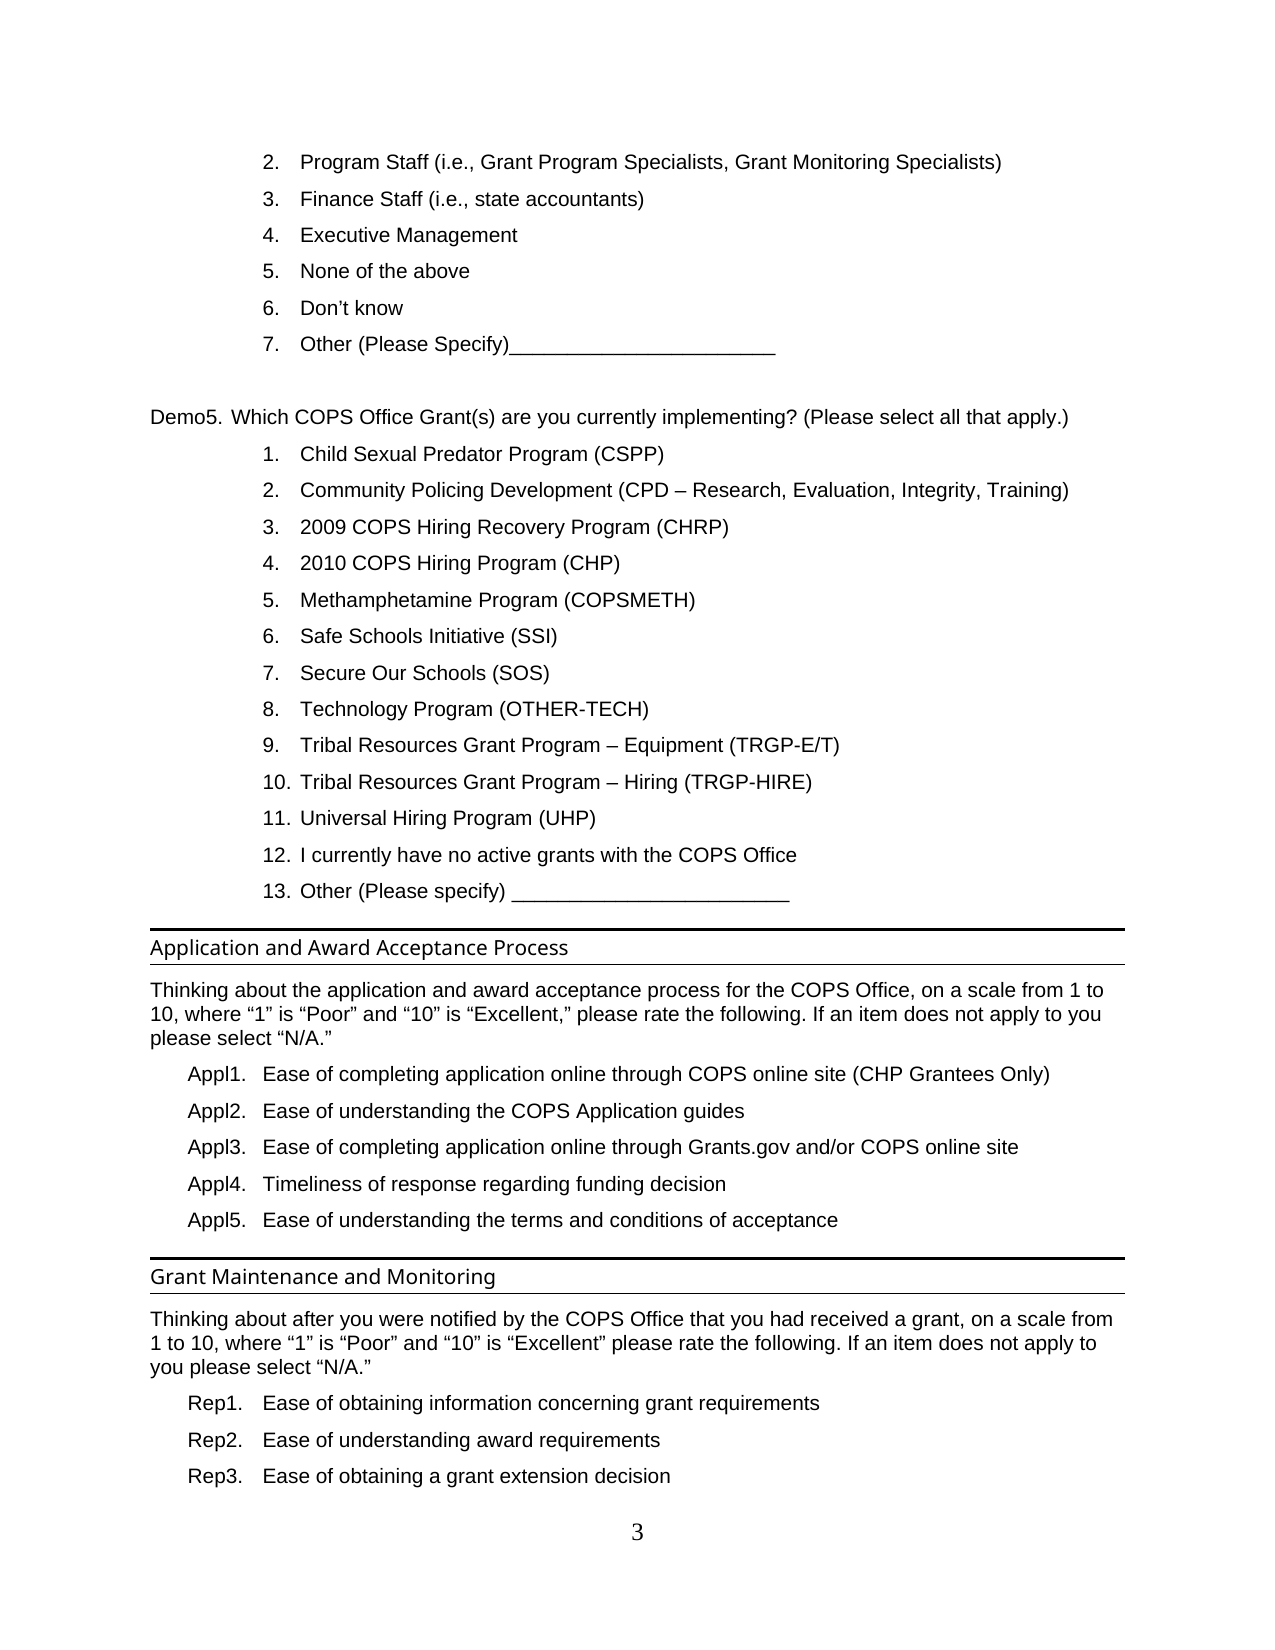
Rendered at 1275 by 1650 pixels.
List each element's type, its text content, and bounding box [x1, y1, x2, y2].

text Appl2. Ease of understanding the COPS Application guides [187, 1099, 1125, 1123]
list Technology Program (OTHER-TECH) [262, 697, 1125, 721]
text Thinking about the application and award acceptance process for the COPS Office, on a scale from 1 to 10, where “1” is “Poor” and “10” is “Excellent,” please rate the following. If an item does not apply to you please select “N/A.” [150, 978, 1125, 1050]
list Methamphetamine Program (COPSMETH) [262, 587, 1125, 611]
text Appl5. Ease of understanding the terms and conditions of acceptance [187, 1208, 1125, 1232]
text Demo5. Which COPS Office Grant(s) are you currently implementing? (Please select all that apply.) [150, 405, 1125, 429]
list I currently have no active grants with the COPS Office [262, 843, 1125, 867]
list Tribal Resources Grant Program – Hiring (TRGP-HIRE) [262, 770, 1125, 794]
list Finance Staff (i.e., state accountants) [262, 186, 1125, 210]
text Thinking about after you were notified by the COPS Office that you had received a grant, on a scale from 1 to 10, where “1” is “Poor” and “10” is “Excellent” please rate the following. If an item does not apply to you please select “N/A.” [150, 1307, 1125, 1379]
text Appl3. Ease of completing application online through Grants.gov and/or COPS online site [187, 1135, 1125, 1159]
list Other (Please specify) ________________________ [262, 879, 1125, 903]
list Executive Management [262, 223, 1125, 247]
list Community Policing Development (CPD – Research, Evaluation, Integrity, Training) [262, 478, 1125, 502]
subtitle Application and Award Acceptance Process [150, 931, 1125, 964]
text Rep3. Ease of obtaining a grant extension decision [187, 1464, 1125, 1488]
list Don’t know [262, 296, 1125, 320]
list Child Sexual Predator Program (CSPP) [262, 442, 1125, 466]
text Rep1. Ease of obtaining information concerning grant requirements [187, 1391, 1125, 1415]
list Secure Our Schools (SOS) [262, 660, 1125, 684]
text Appl4. Timeliness of response regarding funding decision [187, 1172, 1125, 1196]
text Rep2. Ease of understanding award requirements [187, 1428, 1125, 1452]
list Safe Schools Initiative (SSI) [262, 624, 1125, 648]
list Tribal Resources Grant Program – Equipment (TRGP-E/T) [262, 733, 1125, 757]
list Universal Hiring Program (UHP) [262, 806, 1125, 830]
list Other (Please Specify)_______________________ [262, 332, 1125, 356]
text Appl1. Ease of completing application online through COPS online site (CHP Grantees Only) [187, 1062, 1125, 1086]
list 2009 COPS Hiring Recovery Program (CHRP) [262, 514, 1125, 538]
list Program Staff (i.e., Grant Program Specialists, Grant Monitoring Specialists) [262, 150, 1125, 174]
list None of the above [262, 259, 1125, 283]
list 2010 COPS Hiring Program (CHP) [262, 551, 1125, 575]
subtitle Grant Maintenance and Monitoring [150, 1260, 1125, 1293]
